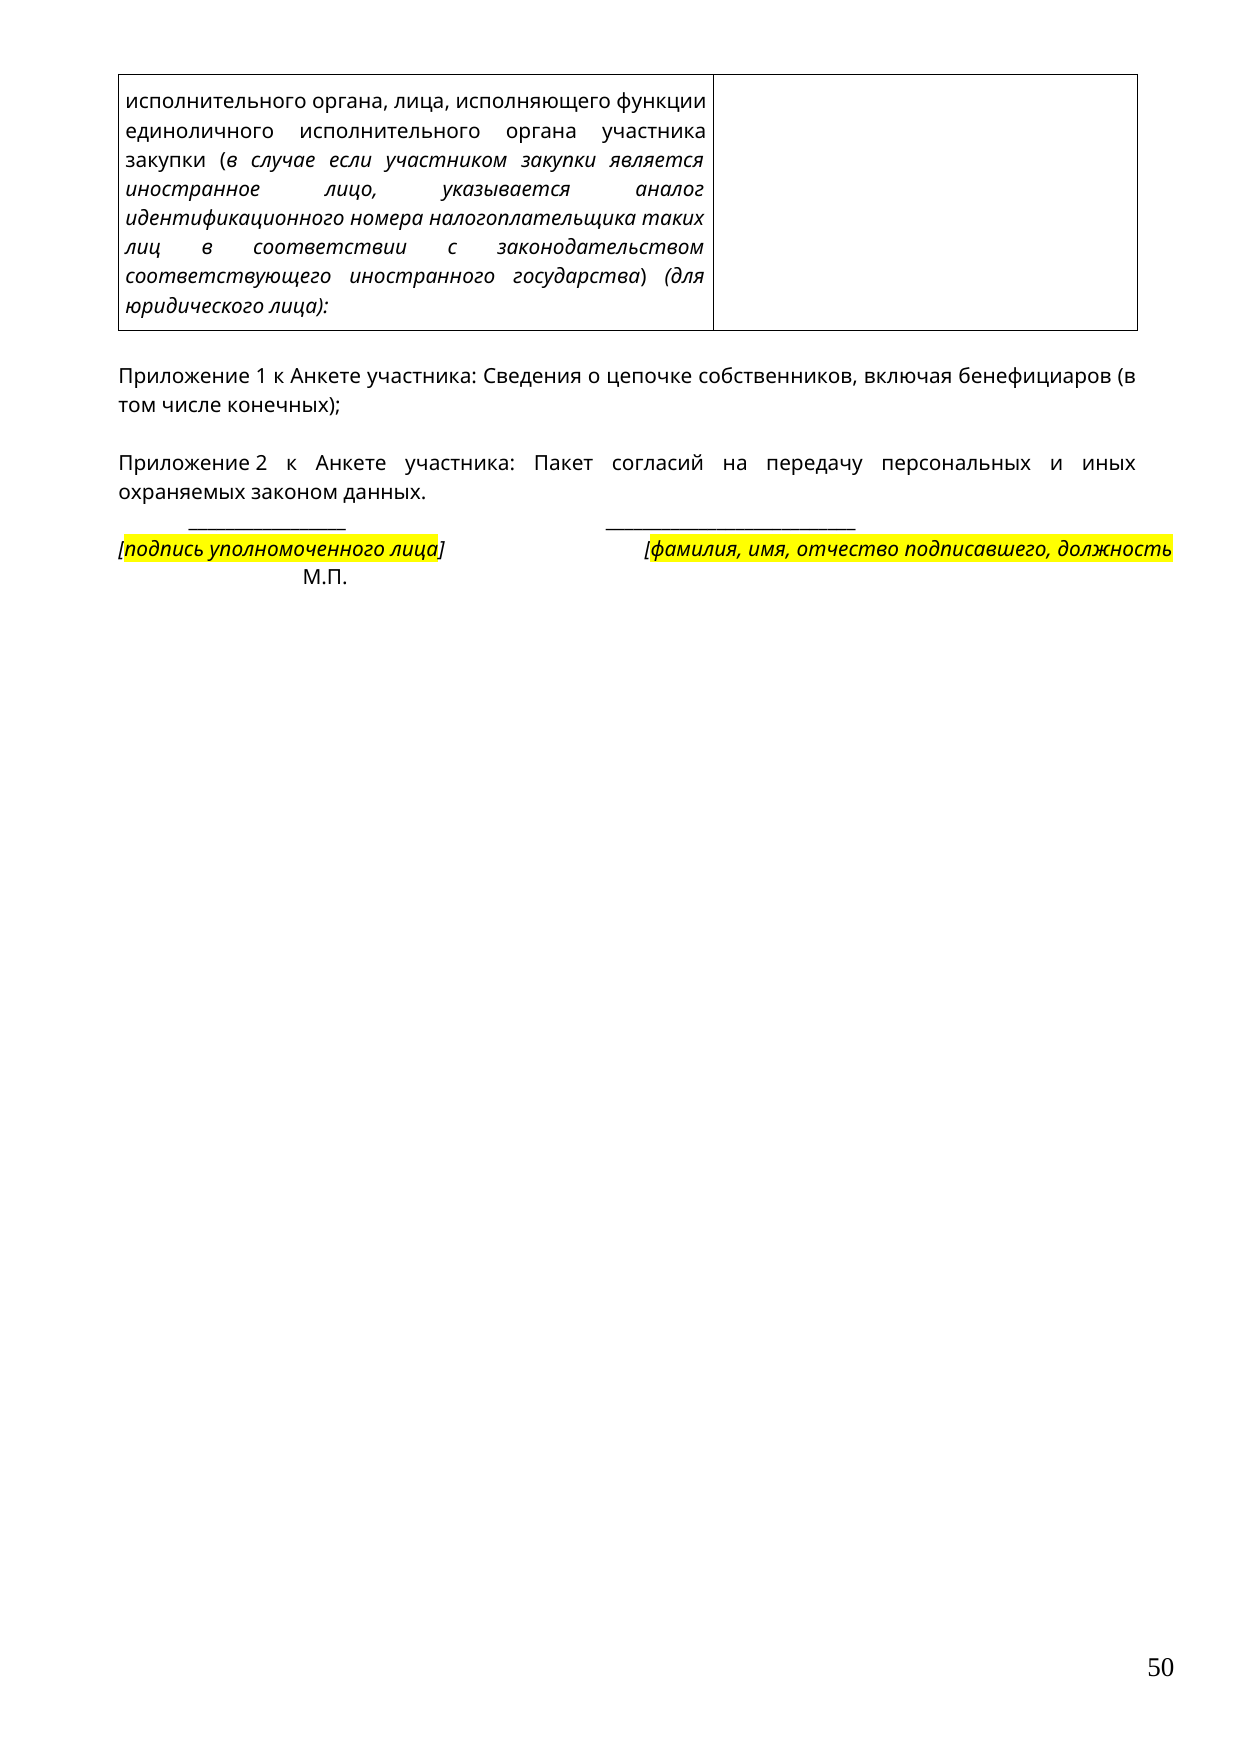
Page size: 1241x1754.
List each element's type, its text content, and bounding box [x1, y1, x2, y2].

text Приложение 2 к Анкете участника: Пакет согласий на передачу персональных и иных охраняемых законом данных. [118, 447, 1137, 506]
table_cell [119, 75, 713, 329]
text [подпись уполномоченного лица] [фамилия, имя, отчество подписавшего, должность] [438, 534, 650, 562]
text Приложение 1 к Анкете участника: Сведения о цепочке собственников, включая бенефициаров (в том числе конечных); [118, 360, 1137, 418]
text М.П. [118, 562, 1137, 591]
table_cell [714, 75, 1137, 329]
text _________________ ___________________________ [118, 506, 1137, 534]
